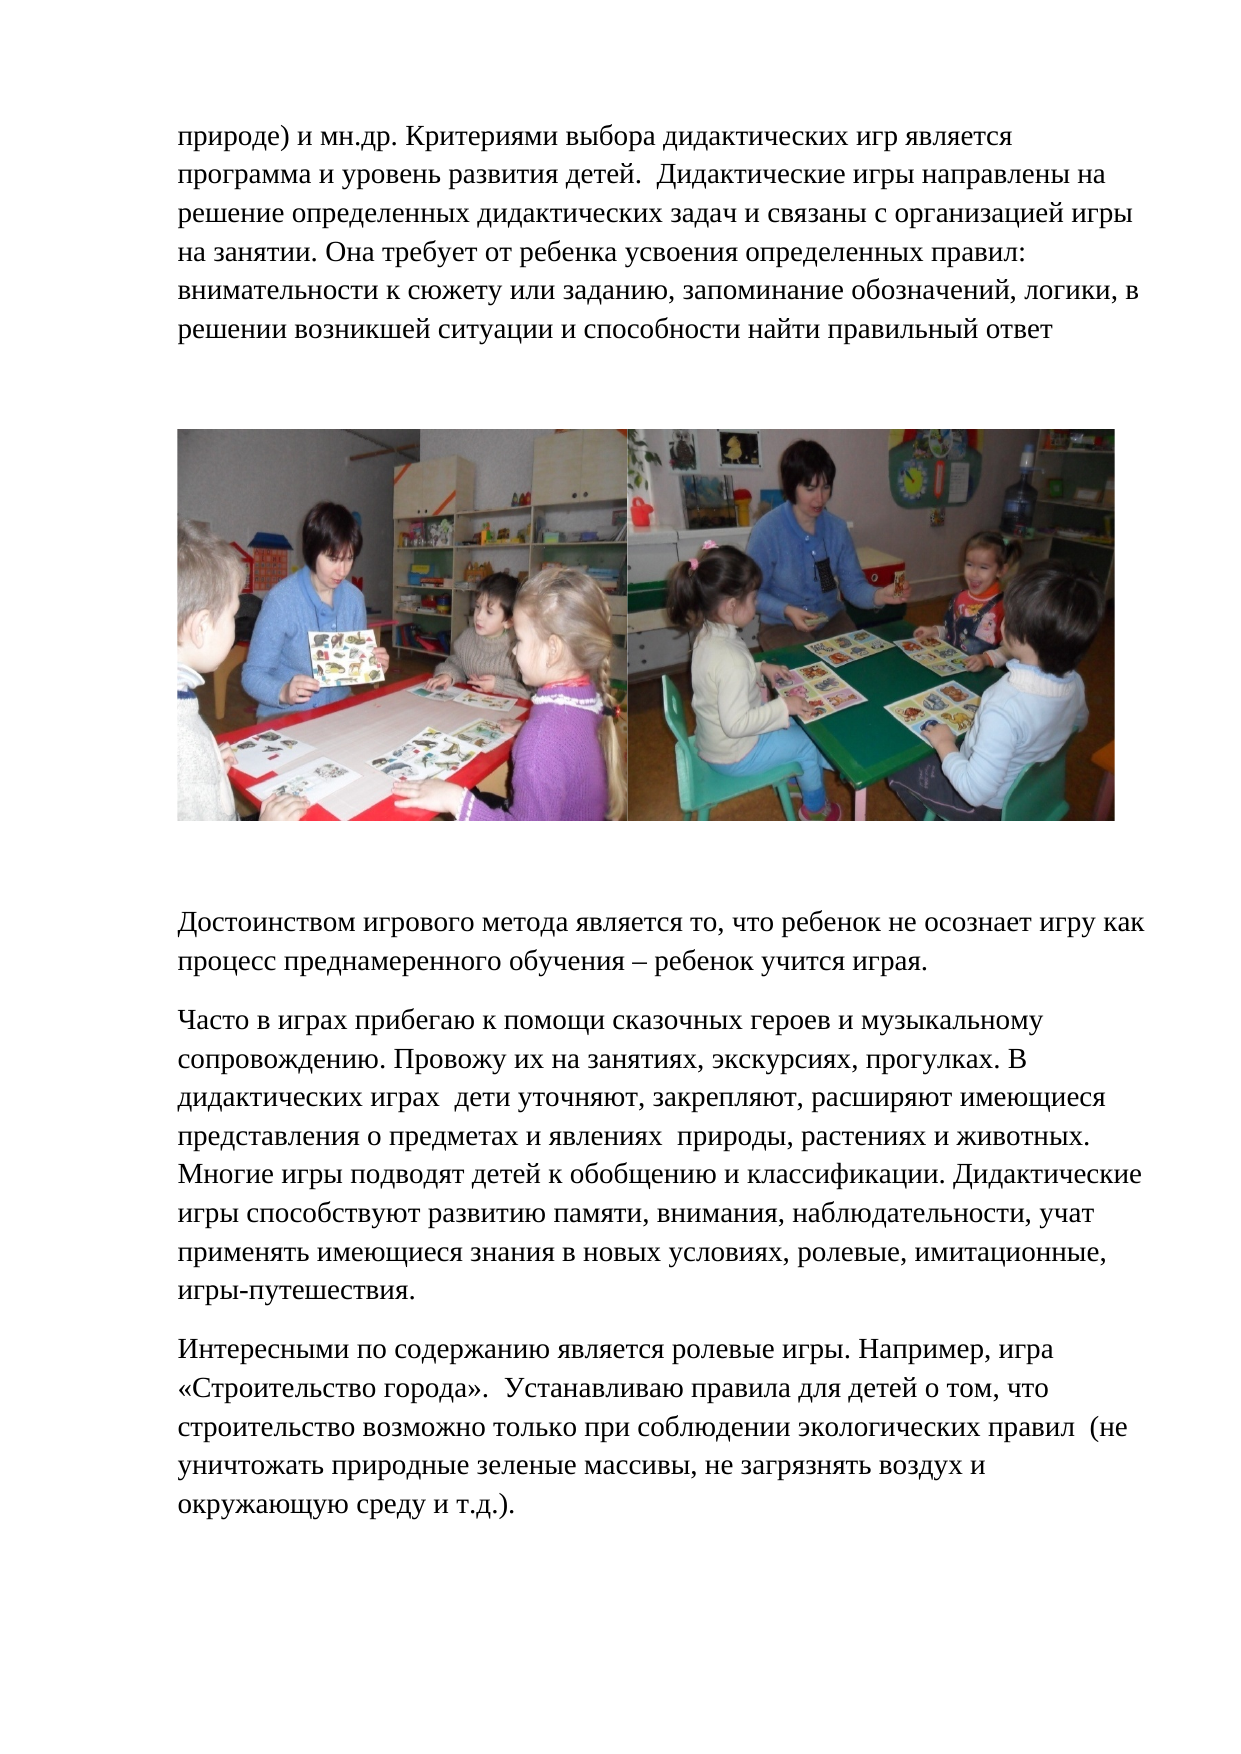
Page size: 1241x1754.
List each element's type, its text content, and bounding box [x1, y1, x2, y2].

text Достоинством игрового метода является то, что ребенок не осознает игру как процесс преднамеренного обучения – ребенок учится играя. [177, 904, 1152, 977]
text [177, 118, 1152, 344]
picture [177, 429, 1115, 821]
text Интересными по содержанию является ролевые игры. Например, игра «Строительство города». Устанавливаю правила для детей о том, что строительство возможно только при соблюдении экологических правил (не уничтожать природные зеленые массивы, не загрязнять воздух и окружающую среду и т.д.). [177, 1332, 1152, 1519]
text Часто в играх прибегаю к помощи сказочных героев и музыкальному сопровождению. Провожу их на занятиях, экскурсиях, прогулках. В дидактических играх дети уточняют, закрепляют, расширяют имеющиеся представления о предметах и явлениях природы, растениях и животных. Многие игры подводят детей к обобщению и классификации. Дидактические игры способствуют развитию памяти, внимания, наблюдательности, учат применять имеющиеся знания в новых условиях, ролевые, имитационные, игры-путешествия. [177, 1002, 1152, 1306]
